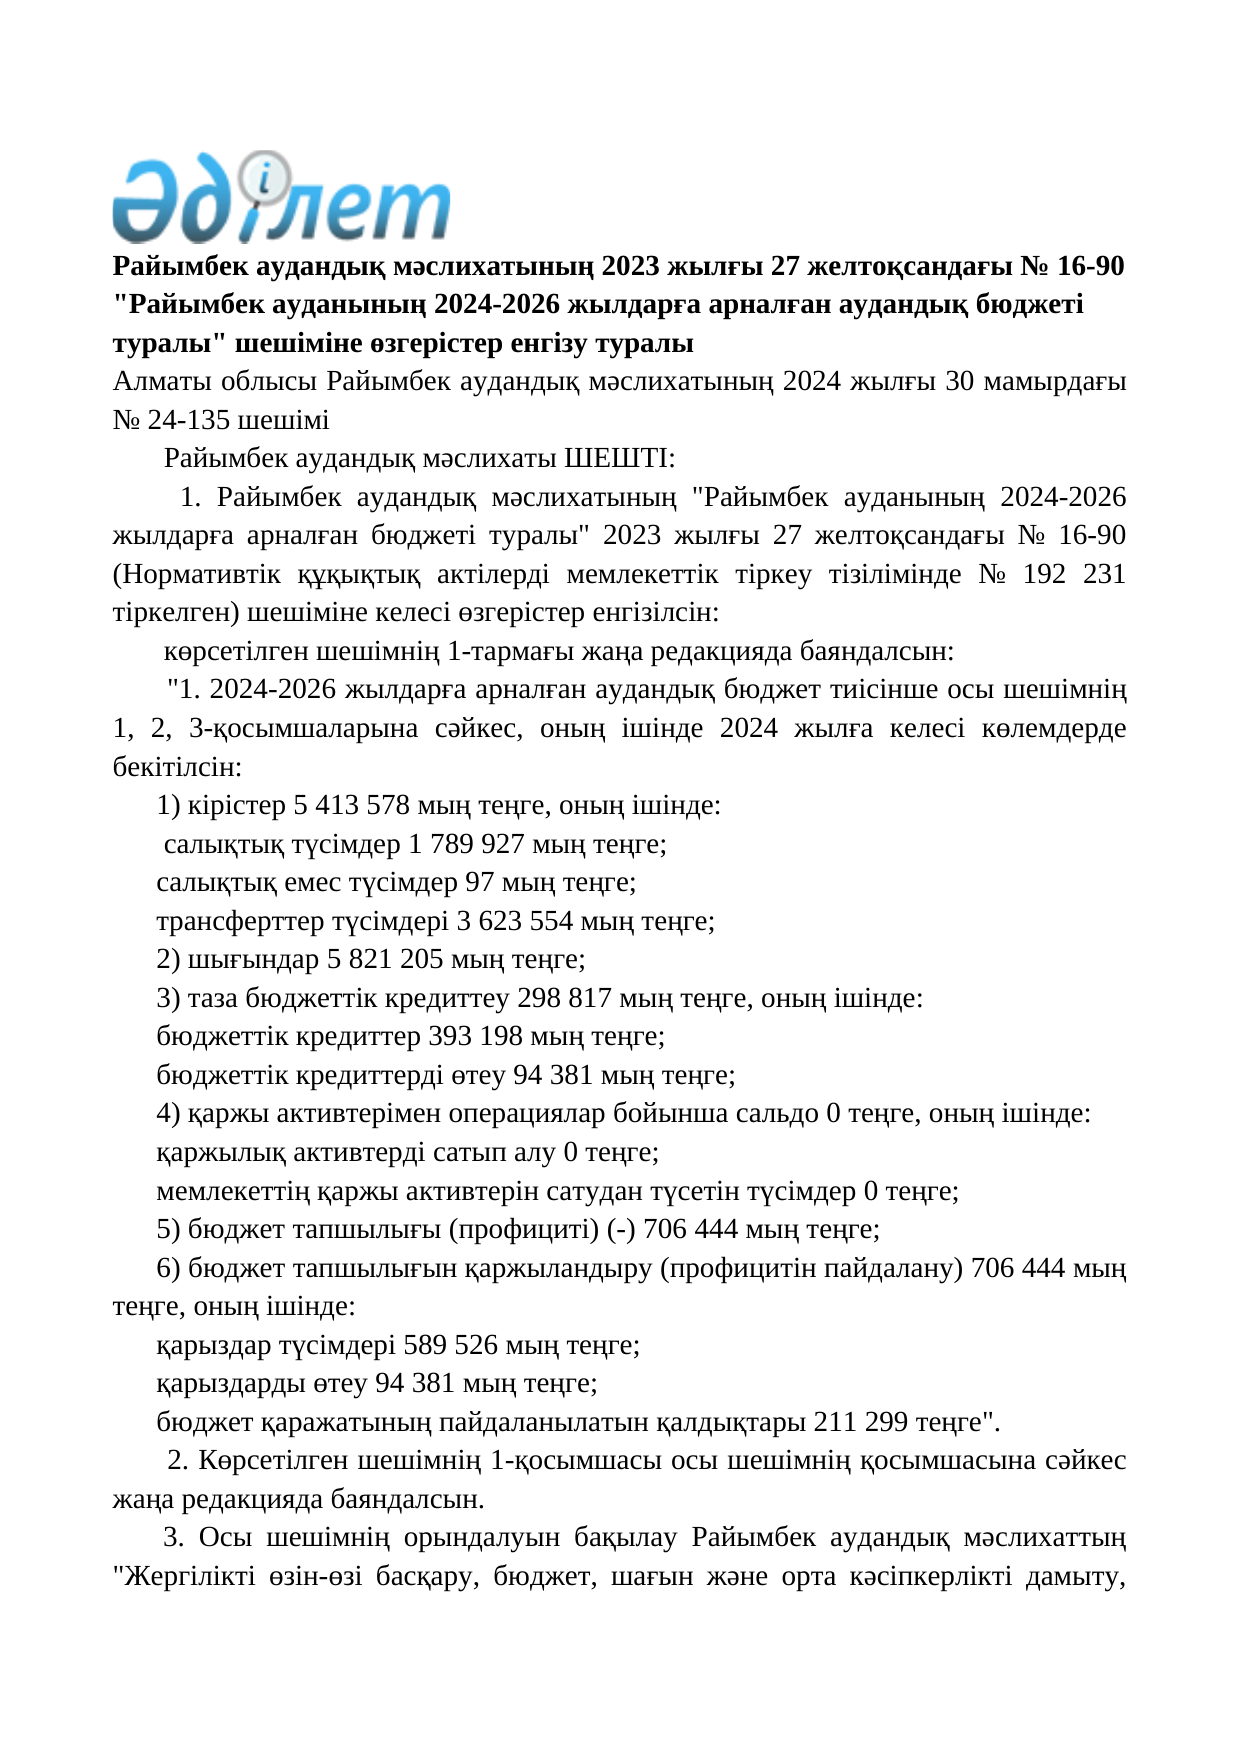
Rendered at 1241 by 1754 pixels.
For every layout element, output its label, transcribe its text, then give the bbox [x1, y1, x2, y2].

text көрсетілген шешімнің 1-тармағы жаңа редакцияда баяндалсын: [112, 633, 1128, 667]
text салықтық түсімдер 1 789 927 мың теңге; [112, 826, 1128, 859]
text қарыздарды өтеу 94 381 мың теңге; [112, 1365, 1128, 1399]
text қарыздар түсімдері 589 526 мың теңге; [112, 1327, 1128, 1360]
text 2. Көрсетілген шешімнің 1-қосымшасы осы шешімнің қосымшасына сәйкес жаңа редакцияда баяндалсын. [112, 1442, 1128, 1514]
text 5) бюджет тапшылығы (профициті) (-) 706 444 мың теңге; [112, 1211, 1128, 1245]
text 1. Райымбек аудандық мәслихатының "Райымбек ауданының 2024-2026 жылдарға арналған бюджеті туралы" 2023 жылғы 27 желтоқсандағы № 16-90 (Нормативтік құқықтық актілерді мемлекеттік тіркеу тізілімінде № 192 231 тіркелген) шешіміне келесі өзгерістер енгізілсін: [112, 479, 1128, 628]
text трансферттер түсімдері 3 623 554 мың теңге; [112, 903, 1128, 936]
text бюджеттік кредиттерді өтеу 94 381 мың теңге; [112, 1057, 1128, 1091]
text бюджет қаражатының пайдаланылатын қалдықтары 211 299 теңге". [112, 1404, 1128, 1437]
text Райымбек аудандық мәслихаты ШЕШТІ: [112, 440, 1128, 474]
text "1. 2024-2026 жылдарға арналған аудандық бюджет тиісінше осы шешімнің 1, 2, 3-қосымшаларына сәйкес, оның ішінде 2024 жылға келесі көлемдерде бекітілсін: [112, 672, 1128, 782]
text бюджеттік кредиттер 393 198 мың теңге; [112, 1018, 1128, 1052]
text Алматы облысы Райымбек аудандық мәслихатының 2024 жылғы 30 мамырдағы № 24-135 шешімі [112, 363, 1128, 435]
text салықтық емес түсімдер 97 мың теңге; [112, 864, 1128, 898]
text 4) қаржы активтерімен операциялар бойынша сальдо 0 теңге, оның ішінде: [112, 1096, 1128, 1129]
picture [112, 150, 451, 244]
text мемлекеттің қаржы активтерін сатудан түсетін түсімдер 0 теңге; [112, 1173, 1128, 1206]
text Райымбек аудандық мәслихатының 2023 жылғы 27 желтоқсандағы № 16-90 "Райымбек ауданының 2024-2026 жылдарға арналған аудандық бюджеті туралы" шешіміне өзгерістер енгізу туралы [112, 248, 1128, 358]
text 1) кірістер 5 413 578 мың теңге, оның ішінде: [112, 787, 1128, 821]
text 3) таза бюджеттік кредиттеу 298 817 мың теңге, оның ішінде: [112, 980, 1128, 1013]
text қаржылық активтерді сатып алу 0 теңге; [112, 1134, 1128, 1168]
text 6) бюджет тапшылығын қаржыландыру (профицитін пайдалану) 706 444 мың теңге, оның ішінде: [112, 1250, 1128, 1322]
text 2) шығындар 5 821 205 мың теңге; [112, 941, 1128, 975]
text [112, 1519, 1128, 1592]
